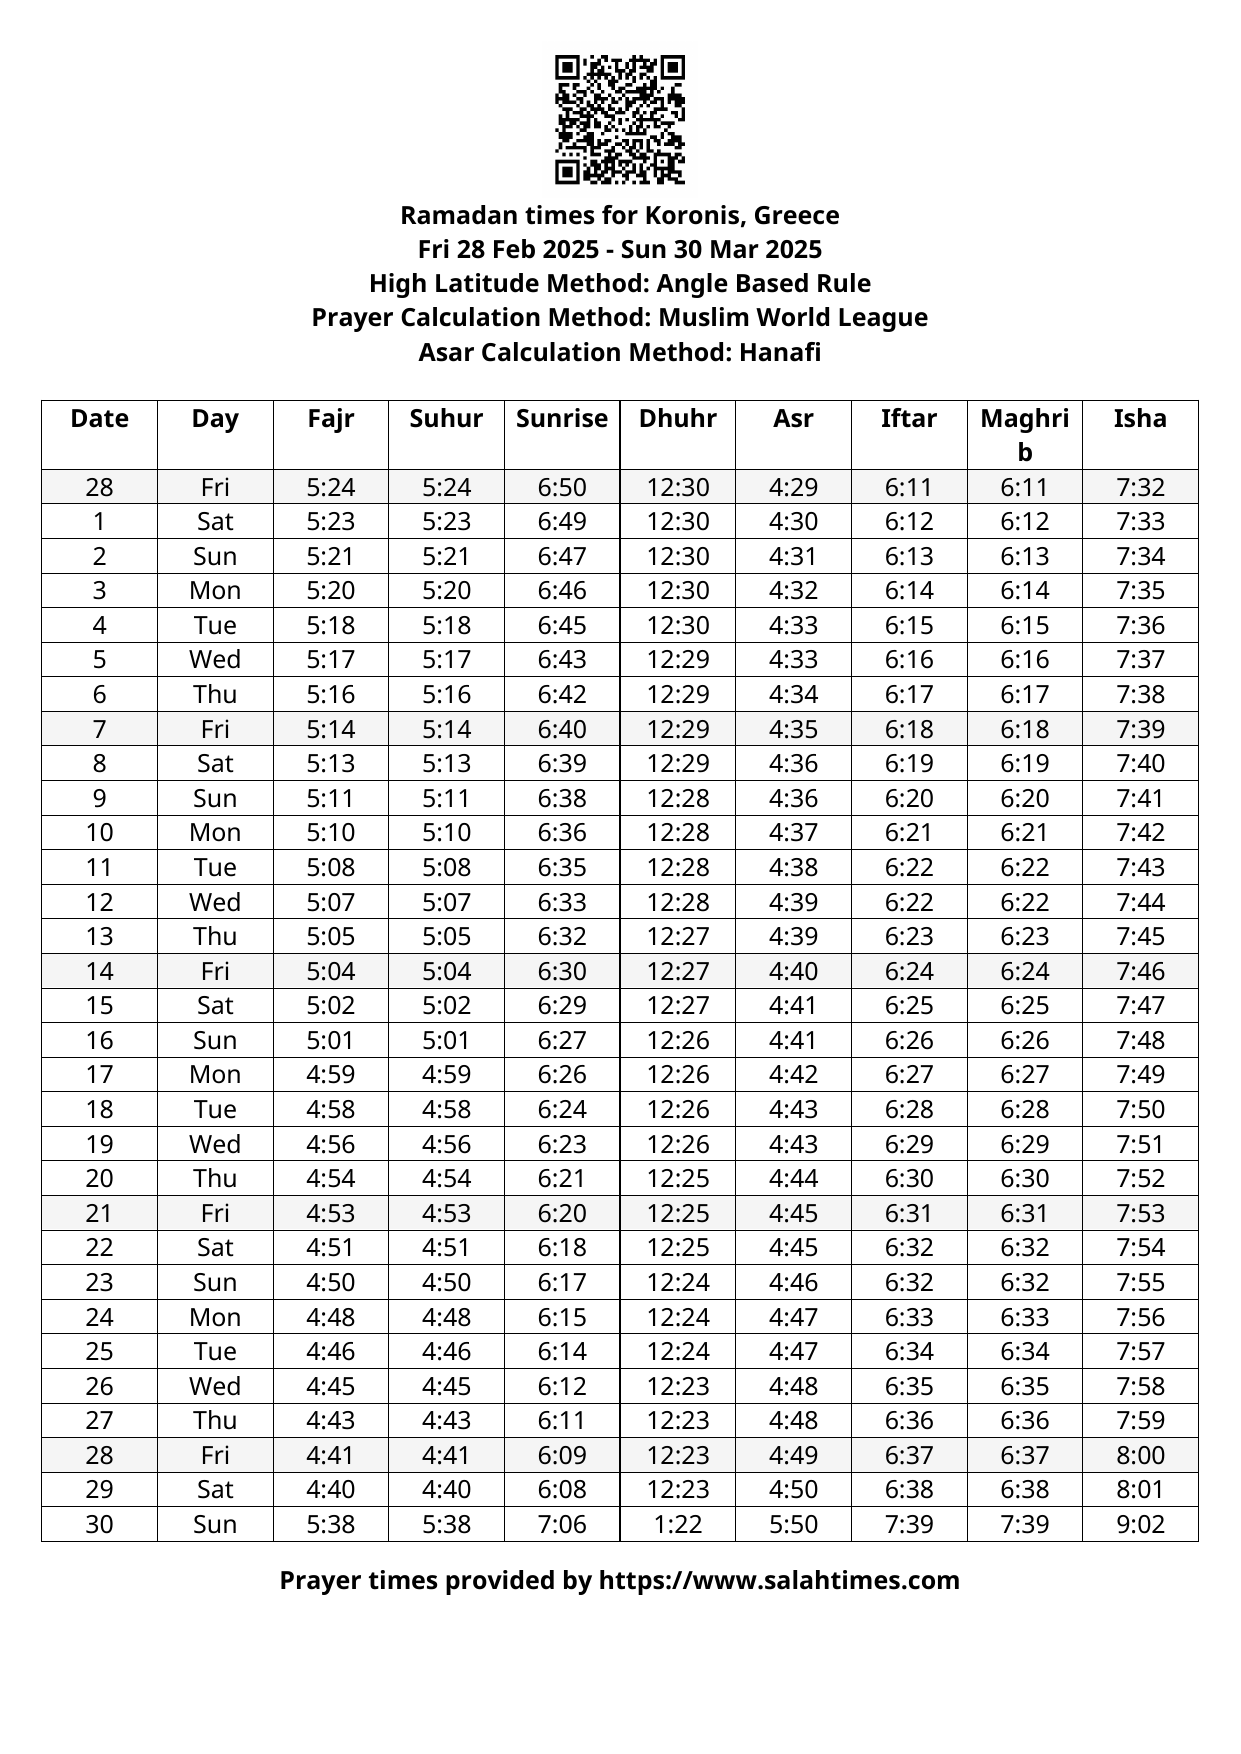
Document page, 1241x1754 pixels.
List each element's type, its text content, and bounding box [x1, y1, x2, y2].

table_cell 5:04 [389, 954, 504, 987]
table_cell 8 [42, 746, 157, 780]
table_cell Mon [158, 1300, 273, 1333]
table_cell 6:18 [505, 1231, 619, 1264]
table_cell 12:28 [621, 781, 735, 814]
table_cell 5:04 [274, 954, 388, 987]
table_cell 12:26 [621, 1058, 735, 1091]
table_cell 7:41 [1083, 781, 1198, 814]
table_cell 8:00 [1083, 1438, 1198, 1472]
table_cell 6:42 [505, 677, 619, 711]
table_cell 4:40 [389, 1473, 504, 1506]
table_cell 4:47 [736, 1300, 851, 1333]
table_cell Wed [158, 643, 273, 676]
table_cell 6:37 [852, 1438, 967, 1472]
table_cell 4:43 [274, 1404, 388, 1437]
table_cell 6:29 [505, 989, 619, 1022]
table_cell 5:24 [274, 470, 388, 503]
table_cell 12:27 [621, 954, 735, 987]
table_cell 12:30 [621, 574, 735, 607]
table_cell 7:50 [1083, 1092, 1198, 1126]
table_cell 1:22 [621, 1507, 735, 1541]
table_cell 12:30 [621, 504, 735, 538]
table_cell 4:49 [736, 1438, 851, 1472]
table_cell 6:21 [968, 816, 1082, 849]
table_cell 7:48 [1083, 1023, 1198, 1057]
table_cell 12:26 [621, 1092, 735, 1126]
text High Latitude Method: Angle Based Rule [42, 266, 1198, 300]
table_cell 6:12 [968, 504, 1082, 538]
table_cell 5:02 [274, 989, 388, 1022]
table_cell 4:56 [389, 1127, 504, 1160]
table_cell 6:34 [968, 1334, 1082, 1368]
table_cell 4:36 [736, 746, 851, 780]
table_cell 7:39 [1083, 712, 1198, 745]
table_header Fajr [274, 401, 388, 469]
table_cell 12:30 [621, 470, 735, 503]
table_cell 4:43 [736, 1127, 851, 1160]
table_cell 5:14 [389, 712, 504, 745]
table_cell 6:21 [852, 816, 967, 849]
table_cell 6:16 [852, 643, 967, 676]
table_cell 4:50 [274, 1265, 388, 1299]
table_cell 6:33 [852, 1300, 967, 1333]
table_cell 4:46 [274, 1334, 388, 1368]
table_cell 12:26 [621, 1127, 735, 1160]
table_cell 25 [42, 1334, 157, 1368]
table_cell 4:46 [389, 1334, 504, 1368]
table_cell 4:51 [274, 1231, 388, 1264]
table_cell 4:45 [736, 1196, 851, 1229]
table_cell 4:40 [736, 954, 851, 987]
table_cell Wed [158, 1369, 273, 1402]
table_cell 7:54 [1083, 1231, 1198, 1264]
table_cell 4:29 [736, 470, 851, 503]
table_cell 6:18 [968, 712, 1082, 745]
table_cell 5:08 [274, 850, 388, 884]
table_cell 6:40 [505, 712, 619, 745]
table_cell 12:23 [621, 1369, 735, 1402]
table_cell Mon [158, 1058, 273, 1091]
table_cell 6:15 [852, 608, 967, 642]
table_cell 5:18 [274, 608, 388, 642]
table_cell Sat [158, 1473, 273, 1506]
table_cell 4:45 [736, 1231, 851, 1264]
table_cell 4:48 [736, 1404, 851, 1437]
table_cell Mon [158, 816, 273, 849]
table_cell 5:14 [274, 712, 388, 745]
table_cell 5:13 [274, 746, 388, 780]
table_header Maghrib [968, 401, 1082, 469]
table_cell 4:45 [389, 1369, 504, 1402]
table_cell 12:27 [621, 919, 735, 953]
table_cell 5:23 [389, 504, 504, 538]
table_cell 4:48 [736, 1369, 851, 1402]
table_cell 6:22 [968, 850, 1082, 884]
table_cell 6:39 [505, 746, 619, 780]
table_cell 7:55 [1083, 1265, 1198, 1299]
table_cell 6:25 [968, 989, 1082, 1022]
table_cell Sun [158, 1507, 273, 1541]
table_cell 26 [42, 1369, 157, 1402]
table_cell 4:51 [389, 1231, 504, 1264]
table_cell 5:01 [274, 1023, 388, 1057]
table_cell 6:23 [852, 919, 967, 953]
table_cell 6 [42, 677, 157, 711]
table_cell Wed [158, 1127, 273, 1160]
table_cell 4:41 [736, 1023, 851, 1057]
table_cell 6:33 [968, 1300, 1082, 1333]
table_cell 7:53 [1083, 1196, 1198, 1229]
table_cell 6:26 [968, 1023, 1082, 1057]
table_cell 7:33 [1083, 504, 1198, 538]
table_cell 6:15 [505, 1300, 619, 1333]
table_cell 4:41 [274, 1438, 388, 1472]
table_cell 7 [42, 712, 157, 745]
table_cell 28 [42, 1438, 157, 1472]
table_cell Tue [158, 850, 273, 884]
table_cell 6:24 [968, 954, 1082, 987]
table_cell 12:29 [621, 643, 735, 676]
table_cell 7:47 [1083, 989, 1198, 1022]
table_cell 6:12 [852, 504, 967, 538]
table_cell 12:28 [621, 850, 735, 884]
table_cell 6:17 [968, 677, 1082, 711]
table_cell 5:38 [389, 1507, 504, 1541]
table_cell Sun [158, 539, 273, 572]
table_cell 4:46 [736, 1265, 851, 1299]
table_cell 6:20 [852, 781, 967, 814]
table_cell 7:43 [1083, 850, 1198, 884]
table_cell 6:21 [505, 1161, 619, 1195]
table_cell 5:11 [389, 781, 504, 814]
table_cell 4 [42, 608, 157, 642]
table_cell 7:57 [1083, 1334, 1198, 1368]
table_cell 4:53 [274, 1196, 388, 1229]
table_cell Sat [158, 746, 273, 780]
table_cell 15 [42, 989, 157, 1022]
table_cell 6:24 [852, 954, 967, 987]
table_cell 5 [42, 643, 157, 676]
table_cell 6:27 [505, 1023, 619, 1057]
text Fri 28 Feb 2025 - Sun 30 Mar 2025 [42, 232, 1198, 266]
table_cell 29 [42, 1473, 157, 1506]
table_cell 6:22 [852, 850, 967, 884]
table_cell 12:29 [621, 746, 735, 780]
table_header Asr [736, 401, 851, 469]
table_cell 14 [42, 954, 157, 987]
table_cell Thu [158, 677, 273, 711]
table_cell 6:43 [505, 643, 619, 676]
text Prayer times provided by https://www.salahtimes.com [42, 1563, 1198, 1597]
table_cell Sun [158, 1023, 273, 1057]
table_cell 6:12 [505, 1369, 619, 1402]
table_cell Wed [158, 885, 273, 918]
table_cell 4:47 [736, 1334, 851, 1368]
table_cell 27 [42, 1404, 157, 1437]
table_cell 4:43 [736, 1092, 851, 1126]
table_cell 16 [42, 1023, 157, 1057]
table_cell Fri [158, 954, 273, 987]
table_cell 4:36 [736, 781, 851, 814]
table_cell 21 [42, 1196, 157, 1229]
table_cell Fri [158, 712, 273, 745]
table_cell Sun [158, 1265, 273, 1299]
table_cell 2 [42, 539, 157, 572]
table_cell 7:49 [1083, 1058, 1198, 1091]
table_cell 6:46 [505, 574, 619, 607]
table_cell Tue [158, 1092, 273, 1126]
table_cell 6:33 [505, 885, 619, 918]
table_cell 5:07 [274, 885, 388, 918]
table_cell 12:24 [621, 1265, 735, 1299]
table_cell 5:18 [389, 608, 504, 642]
table_cell 5:20 [389, 574, 504, 607]
table_cell 12:26 [621, 1023, 735, 1057]
table_cell Mon [158, 574, 273, 607]
table_cell 6:19 [968, 746, 1082, 780]
table_cell 17 [42, 1058, 157, 1091]
table_cell 6:23 [968, 919, 1082, 953]
table_cell Sat [158, 504, 273, 538]
table_cell 6:36 [505, 816, 619, 849]
table_cell 6:36 [852, 1404, 967, 1437]
table_cell 6:45 [505, 608, 619, 642]
table_header Day [158, 401, 273, 469]
table_cell 5:21 [274, 539, 388, 572]
table_cell 13 [42, 919, 157, 953]
table_header Iftar [852, 401, 967, 469]
table_cell 4:34 [736, 677, 851, 711]
table_cell 6:31 [852, 1196, 967, 1229]
table_cell 5:11 [274, 781, 388, 814]
table_cell Thu [158, 919, 273, 953]
table_cell 6:17 [852, 677, 967, 711]
table_cell 7:39 [968, 1507, 1082, 1541]
table_cell 4:37 [736, 816, 851, 849]
table_cell 5:07 [389, 885, 504, 918]
table_cell 5:16 [389, 677, 504, 711]
table_cell 6:22 [968, 885, 1082, 918]
table_cell 9 [42, 781, 157, 814]
table_cell 4:39 [736, 885, 851, 918]
table_cell 20 [42, 1161, 157, 1195]
table_cell 5:02 [389, 989, 504, 1022]
table_cell 6:31 [968, 1196, 1082, 1229]
table_cell 5:24 [389, 470, 504, 503]
table_cell 6:08 [505, 1473, 619, 1506]
table_cell 6:11 [852, 470, 967, 503]
table_cell Tue [158, 1334, 273, 1368]
table_cell 7:56 [1083, 1300, 1198, 1333]
table_cell 6:13 [968, 539, 1082, 572]
table_cell 6:15 [968, 608, 1082, 642]
table_cell 4:54 [274, 1161, 388, 1195]
table_cell 12:23 [621, 1438, 735, 1472]
table_cell Thu [158, 1404, 273, 1437]
table_cell 5:13 [389, 746, 504, 780]
table_cell 12:25 [621, 1196, 735, 1229]
table_cell 4:59 [274, 1058, 388, 1091]
table_cell 4:35 [736, 712, 851, 745]
table_cell 6:38 [852, 1473, 967, 1506]
table_cell 6:13 [852, 539, 967, 572]
table_cell 4:58 [389, 1092, 504, 1126]
table_header Isha [1083, 401, 1198, 469]
table_cell 6:47 [505, 539, 619, 572]
table_cell 6:17 [505, 1265, 619, 1299]
picture [542, 41, 699, 198]
table_cell 12:28 [621, 816, 735, 849]
table_cell 5:05 [274, 919, 388, 953]
table_cell 10 [42, 816, 157, 849]
table_cell 5:01 [389, 1023, 504, 1057]
table_cell 5:16 [274, 677, 388, 711]
table_cell 11 [42, 850, 157, 884]
table_cell 12:25 [621, 1231, 735, 1264]
table_cell 12:30 [621, 608, 735, 642]
text Ramadan times for Koronis, Greece [42, 198, 1198, 232]
table_cell 7:34 [1083, 539, 1198, 572]
table_header Date [42, 401, 157, 469]
table_cell 18 [42, 1092, 157, 1126]
table_cell 12:30 [621, 539, 735, 572]
table_cell 6:27 [852, 1058, 967, 1091]
table_cell 6:30 [505, 954, 619, 987]
table_cell 4:43 [389, 1404, 504, 1437]
table_cell 6:27 [968, 1058, 1082, 1091]
table_cell 12:23 [621, 1473, 735, 1506]
table_cell Sat [158, 1231, 273, 1264]
table_cell 4:33 [736, 643, 851, 676]
table_cell 7:38 [1083, 677, 1198, 711]
table_cell 4:58 [274, 1092, 388, 1126]
table_cell 30 [42, 1507, 157, 1541]
table_cell 4:33 [736, 608, 851, 642]
table_cell 4:32 [736, 574, 851, 607]
table_cell 4:40 [274, 1473, 388, 1506]
table_cell 4:56 [274, 1127, 388, 1160]
table_cell 6:18 [852, 712, 967, 745]
table_cell 6:35 [852, 1369, 967, 1402]
table_cell 5:21 [389, 539, 504, 572]
table_cell 4:59 [389, 1058, 504, 1091]
table_cell 6:36 [968, 1404, 1082, 1437]
table_cell 5:20 [274, 574, 388, 607]
table_cell 22 [42, 1231, 157, 1264]
table_cell 6:11 [968, 470, 1082, 503]
table_cell 6:32 [852, 1265, 967, 1299]
table_cell 6:14 [505, 1334, 619, 1368]
table_header Sunrise [505, 401, 619, 469]
table_cell 7:58 [1083, 1369, 1198, 1402]
table_cell 7:52 [1083, 1161, 1198, 1195]
table_cell 7:46 [1083, 954, 1198, 987]
table_cell 4:38 [736, 850, 851, 884]
table_cell 6:23 [505, 1127, 619, 1160]
table_cell 5:23 [274, 504, 388, 538]
table_cell 12:25 [621, 1161, 735, 1195]
table_cell 6:19 [852, 746, 967, 780]
table_cell 7:51 [1083, 1127, 1198, 1160]
table_cell 6:24 [505, 1092, 619, 1126]
table_cell 6:29 [852, 1127, 967, 1160]
table_cell 4:42 [736, 1058, 851, 1091]
table_cell 4:53 [389, 1196, 504, 1229]
table_cell 6:26 [852, 1023, 967, 1057]
table_cell 6:14 [852, 574, 967, 607]
table_cell 5:38 [274, 1507, 388, 1541]
table_cell 6:28 [968, 1092, 1082, 1126]
table_cell 6:35 [505, 850, 619, 884]
table_cell Sat [158, 989, 273, 1022]
table_cell 9:02 [1083, 1507, 1198, 1541]
table_cell 12:23 [621, 1404, 735, 1437]
table_cell 4:48 [389, 1300, 504, 1333]
table_cell 6:30 [852, 1161, 967, 1195]
table_cell 6:37 [968, 1438, 1082, 1472]
table_cell 6:29 [968, 1127, 1082, 1160]
table_cell 7:44 [1083, 885, 1198, 918]
table_cell 7:59 [1083, 1404, 1198, 1437]
table_cell 6:28 [852, 1092, 967, 1126]
table_cell 3 [42, 574, 157, 607]
table_cell 5:17 [274, 643, 388, 676]
table_cell 6:25 [852, 989, 967, 1022]
table_cell 7:39 [852, 1507, 967, 1541]
table_cell 6:38 [968, 1473, 1082, 1506]
table_cell 6:32 [968, 1265, 1082, 1299]
table_cell Sun [158, 781, 273, 814]
table_cell 4:50 [736, 1473, 851, 1506]
table_cell 7:40 [1083, 746, 1198, 780]
table_cell 12 [42, 885, 157, 918]
table_cell 6:32 [852, 1231, 967, 1264]
table_cell 6:09 [505, 1438, 619, 1472]
table_cell 6:11 [505, 1404, 619, 1437]
table_cell 7:45 [1083, 919, 1198, 953]
table_cell 6:16 [968, 643, 1082, 676]
table_cell Fri [158, 1438, 273, 1472]
table_cell 5:10 [274, 816, 388, 849]
table_cell 4:54 [389, 1161, 504, 1195]
table_header Suhur [389, 401, 504, 469]
table_cell 6:38 [505, 781, 619, 814]
table_cell Fri [158, 470, 273, 503]
table_cell 8:01 [1083, 1473, 1198, 1506]
table_cell Fri [158, 1196, 273, 1229]
table_cell 6:26 [505, 1058, 619, 1091]
table_cell 5:17 [389, 643, 504, 676]
table_cell 12:24 [621, 1334, 735, 1368]
table_cell 1 [42, 504, 157, 538]
table_cell 6:20 [505, 1196, 619, 1229]
table_cell 12:29 [621, 712, 735, 745]
table_cell 12:29 [621, 677, 735, 711]
table_cell 7:36 [1083, 608, 1198, 642]
table_header Dhuhr [621, 401, 735, 469]
table_cell 4:41 [736, 989, 851, 1022]
table_cell 6:20 [968, 781, 1082, 814]
table_cell 12:27 [621, 989, 735, 1022]
text Prayer Calculation Method: Muslim World League [42, 300, 1198, 334]
table_cell 7:32 [1083, 470, 1198, 503]
table_cell 6:32 [505, 919, 619, 953]
table_cell 4:41 [389, 1438, 504, 1472]
table_cell 12:28 [621, 885, 735, 918]
table_cell 5:05 [389, 919, 504, 953]
table_cell 6:32 [968, 1231, 1082, 1264]
table_cell 6:14 [968, 574, 1082, 607]
table_cell 6:50 [505, 470, 619, 503]
table_cell 7:06 [505, 1507, 619, 1541]
table_cell 4:45 [274, 1369, 388, 1402]
table_cell 24 [42, 1300, 157, 1333]
table_cell 6:30 [968, 1161, 1082, 1195]
table_cell 6:49 [505, 504, 619, 538]
table_cell 23 [42, 1265, 157, 1299]
table_cell 5:50 [736, 1507, 851, 1541]
table_cell 4:48 [274, 1300, 388, 1333]
table_cell 4:30 [736, 504, 851, 538]
table_cell 7:42 [1083, 816, 1198, 849]
table_cell 12:24 [621, 1300, 735, 1333]
table_cell 5:08 [389, 850, 504, 884]
table_cell 4:39 [736, 919, 851, 953]
table_cell Tue [158, 608, 273, 642]
table_cell 6:35 [968, 1369, 1082, 1402]
table_cell Thu [158, 1161, 273, 1195]
table_cell 4:50 [389, 1265, 504, 1299]
table_cell 5:10 [389, 816, 504, 849]
table_cell 7:37 [1083, 643, 1198, 676]
text Asar Calculation Method: Hanafi [42, 334, 1198, 368]
table_cell 19 [42, 1127, 157, 1160]
table_cell 6:34 [852, 1334, 967, 1368]
table_cell 4:44 [736, 1161, 851, 1195]
table_cell 28 [42, 470, 157, 503]
table_cell 6:22 [852, 885, 967, 918]
table_cell 7:35 [1083, 574, 1198, 607]
table_cell 4:31 [736, 539, 851, 572]
